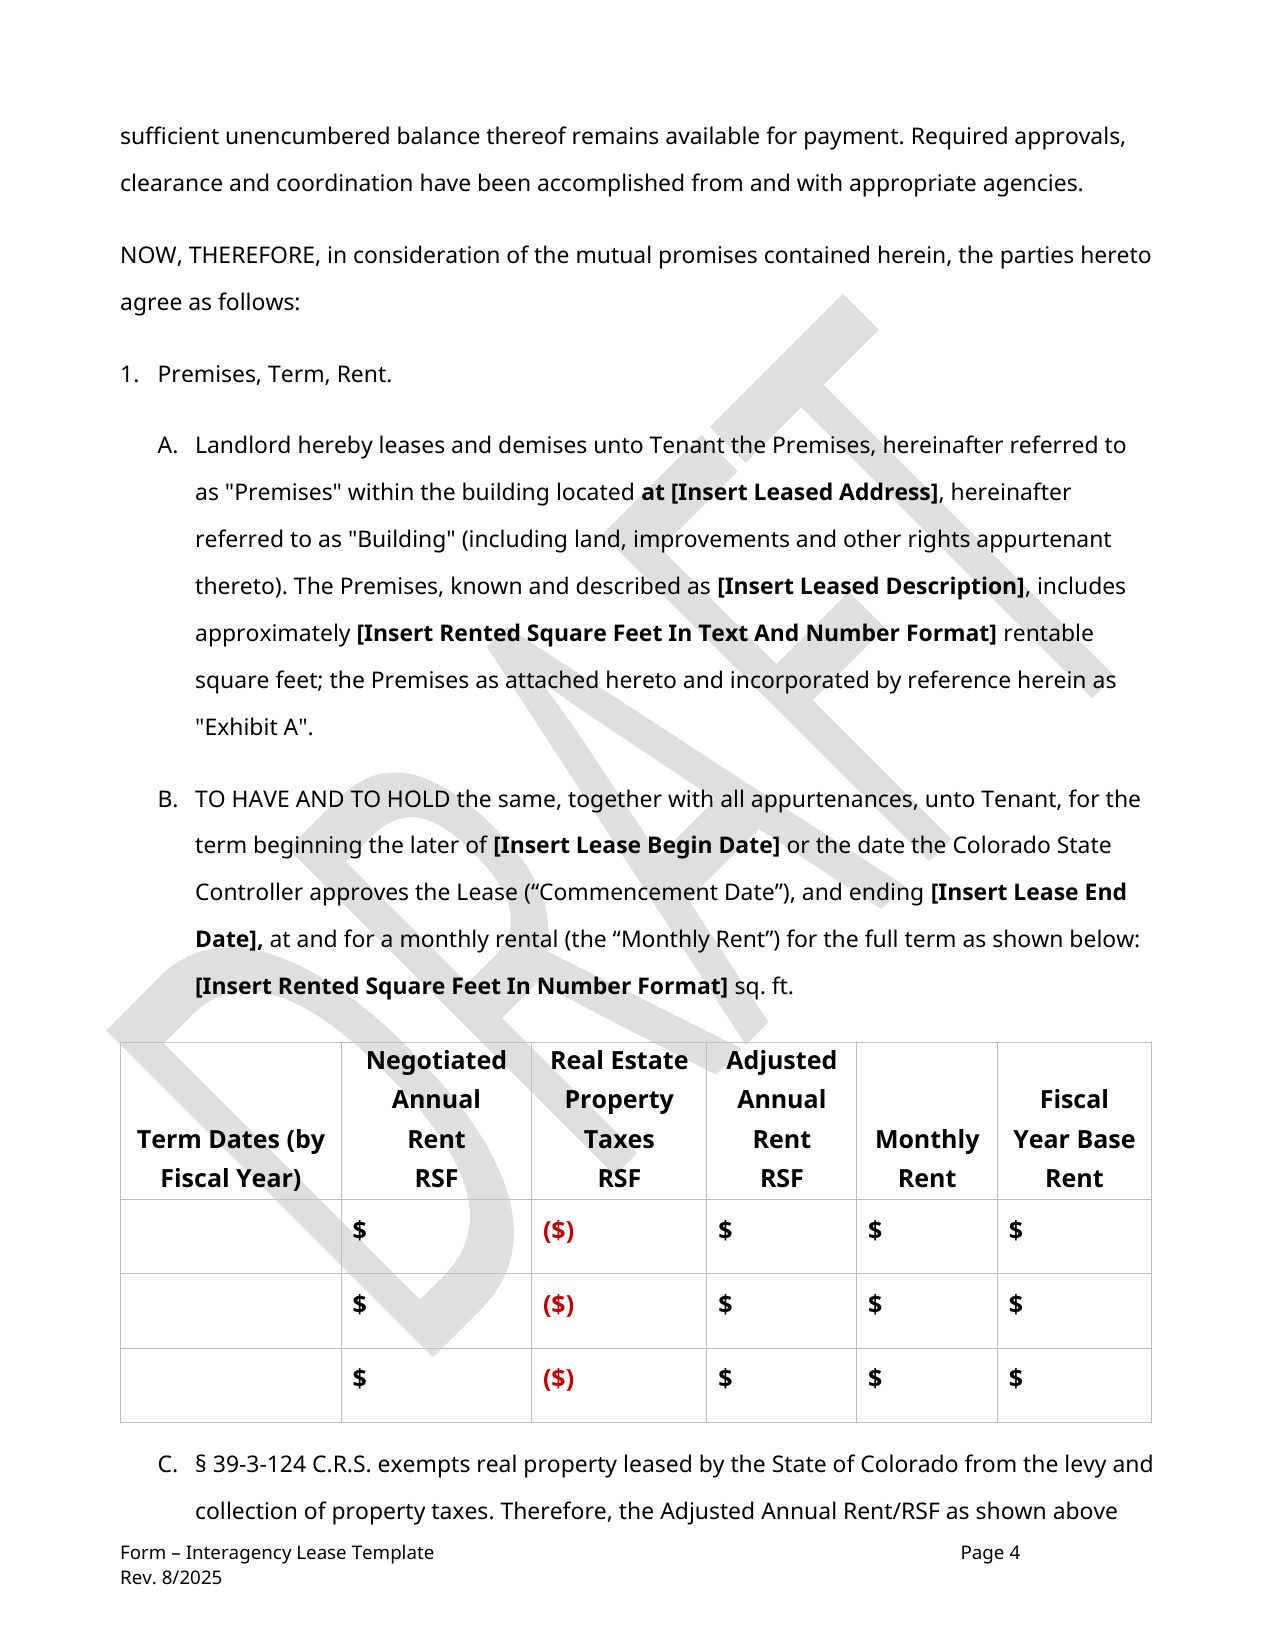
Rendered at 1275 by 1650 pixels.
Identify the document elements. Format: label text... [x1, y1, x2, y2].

table_cell $ [707, 1274, 856, 1347]
table_cell $ [707, 1200, 856, 1273]
table_cell [121, 1274, 341, 1347]
table_header Monthly Rent [857, 1043, 997, 1199]
table_cell ($) [532, 1349, 706, 1422]
table_cell $ [857, 1349, 997, 1422]
table_header Adjusted Annual Rent RSF [707, 1043, 856, 1199]
table_cell $ [857, 1200, 997, 1273]
list TO HAVE AND TO HOLD the same, together with all appurtenances, unto Tenant, for the term beginning the later of [Insert Lease Begin Date] or the date the Colorado State Controller approves the Lease (“Commencement Date”), and ending [Insert Lease End Date], at and for a monthly rental (the “Monthly Rent”) for the full term as shown below: [Insert Rented Square Feet In Number Format] sq. ft. [157, 782, 1155, 1001]
table_header Negotiated Annual Rent RSF [342, 1043, 531, 1199]
text NOW, THEREFORE, in consideration of the mutual promises contained herein, the parties hereto agree as follows: [120, 239, 1155, 317]
list Landlord hereby leases and demises unto Tenant the Premises, hereinafter referred to as "Premises" within the building located at [Insert Leased Address], hereinafter referred to as "Building" (including land, improvements and other rights appurtenant thereto). The Premises, known and described as [Insert Leased Description], includes approximately [Insert Rented Square Feet In Text And Number Format] rentable square feet; the Premises as attached hereto and incorporated by reference herein as "Exhibit A". [157, 429, 1155, 742]
table_cell ($) [532, 1274, 706, 1347]
subtitle Premises, Term, Rent. [120, 357, 1155, 389]
table_header Real Estate Property Taxes RSF [532, 1043, 706, 1199]
table_header Term Dates (by Fiscal Year) [121, 1043, 341, 1199]
table_header Fiscal Year Base Rent [998, 1043, 1151, 1199]
table_cell $ [342, 1349, 531, 1422]
table_cell $ [998, 1349, 1151, 1422]
table_cell $ [342, 1274, 531, 1347]
table_cell $ [857, 1274, 997, 1347]
table_cell ($) [532, 1200, 706, 1273]
table_cell [121, 1200, 341, 1273]
table_cell $ [998, 1274, 1151, 1347]
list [157, 1448, 1155, 1526]
table_cell $ [342, 1200, 531, 1273]
table_cell $ [707, 1349, 856, 1422]
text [120, 120, 1155, 198]
table_cell $ [998, 1200, 1151, 1273]
table_cell [121, 1349, 341, 1422]
